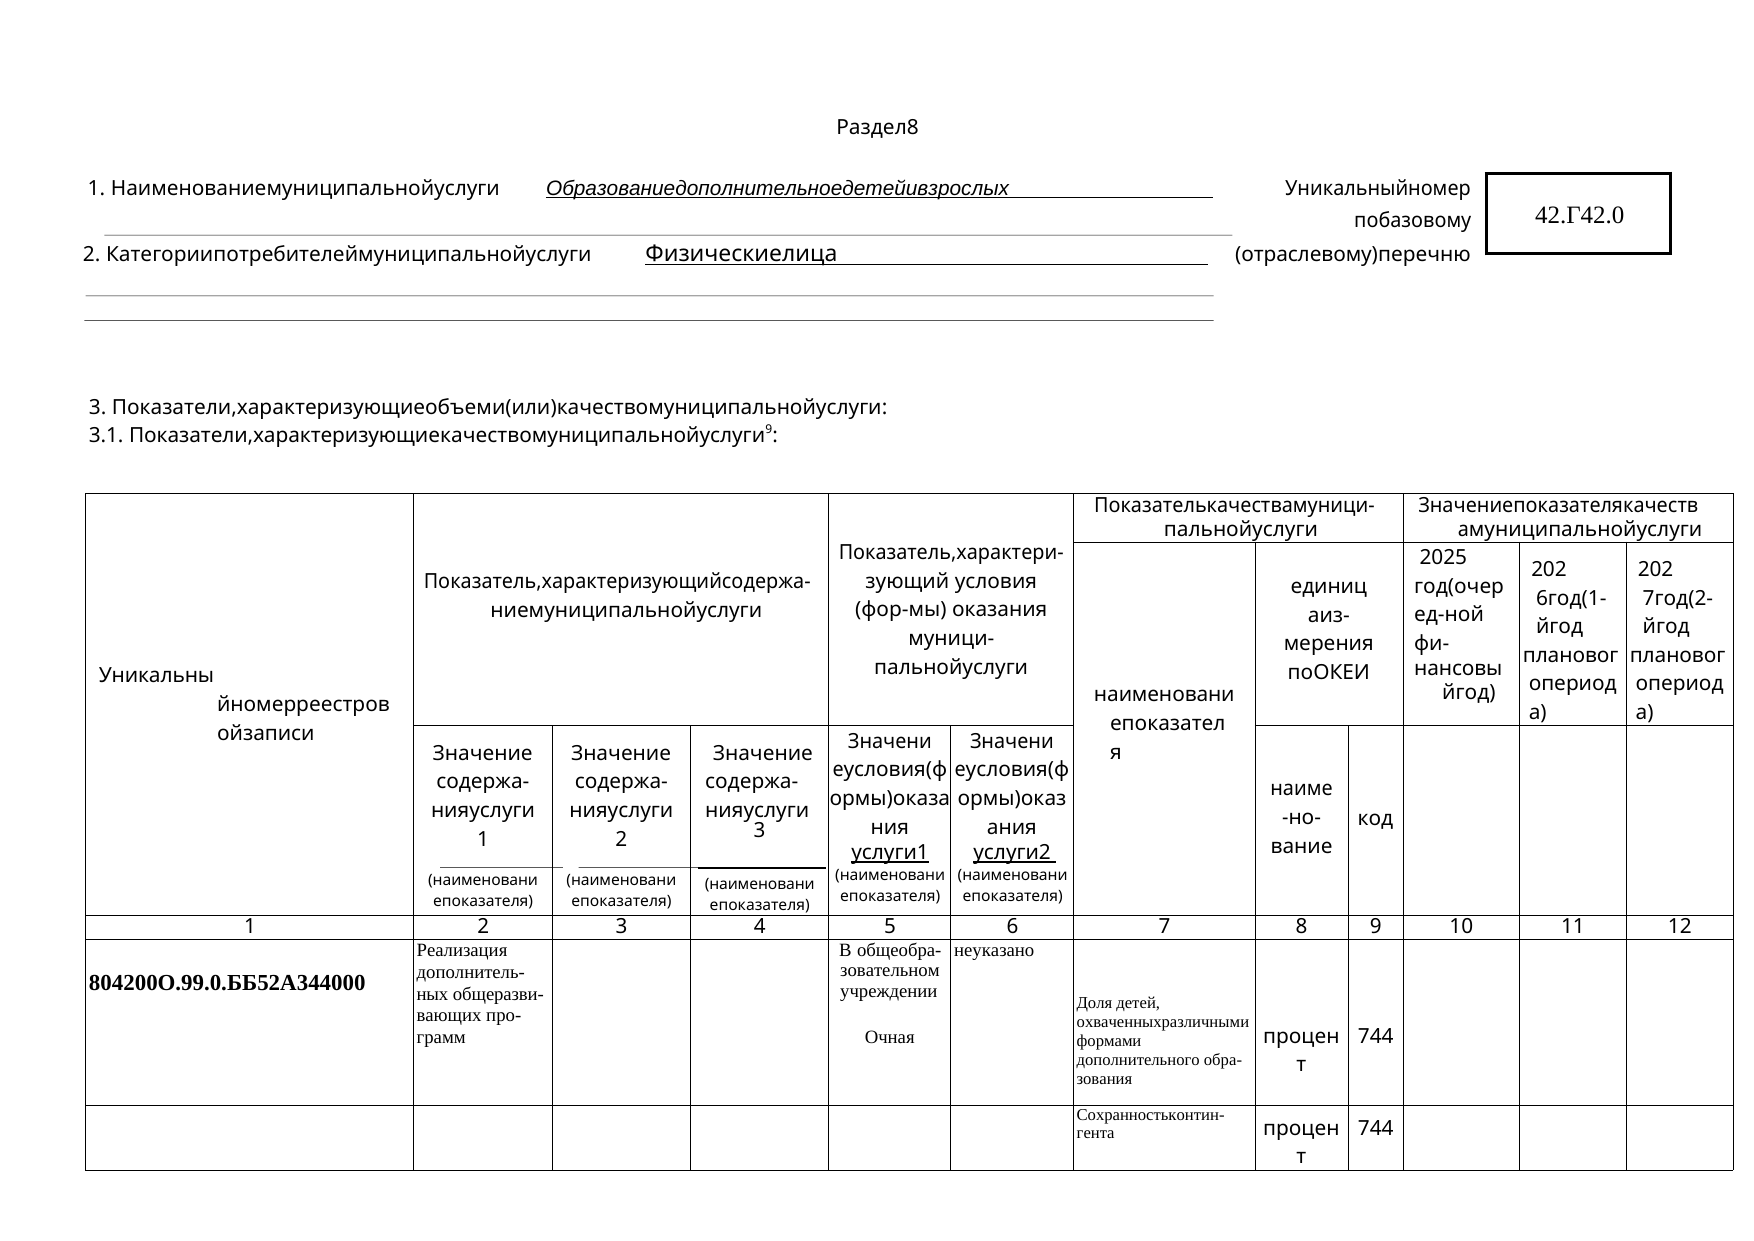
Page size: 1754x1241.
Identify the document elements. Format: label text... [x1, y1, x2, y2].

table_cell [829, 1106, 950, 1170]
table_cell В общеобра-зовательномучреждении Очная [829, 940, 950, 1104]
table_cell 2025 год(очеред-ной фи- нансовыйгод) [1404, 543, 1519, 725]
table_cell [1520, 1106, 1626, 1170]
table_cell процент [1256, 940, 1348, 1104]
table_cell [1404, 940, 1519, 1104]
table_cell [1627, 940, 1733, 1104]
table_cell [1520, 940, 1626, 1104]
table_header Показателькачествамуници-пальнойуслуги [1074, 494, 1403, 542]
list Категориипотребителеймуниципальнойуслуги Физическиелица (отраслевому)перечню [73, 237, 1471, 269]
table_cell [691, 1106, 828, 1170]
table_cell неуказано [951, 940, 1073, 1104]
table_cell [553, 1106, 690, 1170]
table_cell Значениесодержа-нияуслуги1 (наименованиепоказателя) [414, 726, 552, 915]
table_cell 744 [1349, 940, 1403, 1104]
table_cell код [1349, 726, 1403, 915]
table_cell 11 [1520, 916, 1626, 939]
list Показатели,характеризующиекачествомуниципальнойуслуги9: [89, 421, 1752, 449]
table_header Показатель,характеризующийсодержа-ниемуниципальнойуслуги [414, 494, 828, 725]
table_cell Значениеусловия(формы)оказания услуги2 (наименованиепоказателя) [951, 726, 1073, 915]
table_cell 10 [1404, 916, 1519, 939]
table_cell 5 [829, 916, 950, 939]
table_cell 8 [1256, 916, 1348, 939]
table_cell 1 [86, 916, 413, 939]
table_cell 9 [1349, 916, 1403, 939]
table_cell [414, 1106, 552, 1170]
table_cell [553, 940, 690, 1104]
table_cell Реализация дополнитель-ных общеразви-вающих про-грамм [414, 940, 552, 1104]
table_header Уникальныйномерреестровойзаписи [86, 494, 413, 915]
table_header Показатель,характери-зующий условия (фор-мы) оказания муници-пальнойуслуги [829, 494, 1073, 725]
text Раздел8 [103, 112, 1651, 140]
table_cell Сохранностьконтин- гента [1074, 1106, 1255, 1170]
table_cell Значениеусловия(формы)оказания услуги1 (наименованиепоказателя) [829, 726, 950, 915]
table_cell [86, 1106, 413, 1170]
table_cell 744 [1349, 1106, 1403, 1170]
table_cell [1627, 726, 1733, 915]
table_header Значениепоказателякачествамуниципальнойуслуги [1404, 494, 1733, 542]
table_cell [951, 1106, 1073, 1170]
text побазовому [73, 205, 1471, 233]
table_cell [1627, 1106, 1733, 1170]
table_cell 7 [1074, 916, 1255, 939]
table_cell 4 [691, 916, 828, 939]
table_cell наиме-но-вание [1256, 726, 1348, 915]
table_cell наименованиепоказателя [1074, 543, 1255, 915]
table_cell процент [1256, 1106, 1348, 1170]
table_cell [691, 940, 828, 1104]
table_cell Доля детей, охваченныхразличнымиформами дополнительного обра-зования [1074, 940, 1255, 1104]
table_cell 3 [553, 916, 690, 939]
table_cell единицаиз-мерения поОКЕИ [1256, 543, 1403, 725]
table_cell 2026год(1-йгод плановогопериода) [1520, 543, 1626, 725]
table_cell Значениесодержа-нияуслуги2 (наименованиепоказателя) [553, 726, 690, 915]
list Наименованиемуниципальнойуслуги Образованиедополнительноедетейивзрослых Уникальныйномер [73, 173, 1471, 202]
table_cell 2027год(2-йгод плановогопериода) [1627, 543, 1733, 725]
table_cell [1404, 1106, 1519, 1170]
table_cell [1404, 726, 1519, 915]
table_cell 12 [1627, 916, 1733, 939]
list Показатели,характеризующиеобъеми(или)качествомуниципальнойуслуги: [89, 392, 1752, 420]
table_cell 804200О.99.0.ББ52А344000 [86, 940, 413, 1104]
table_cell 2 [414, 916, 552, 939]
table_cell [1520, 726, 1626, 915]
table_cell Значениесодержа-нияуслуги 3 (наименованиепоказателя) [691, 726, 828, 915]
table_cell 6 [951, 916, 1073, 939]
